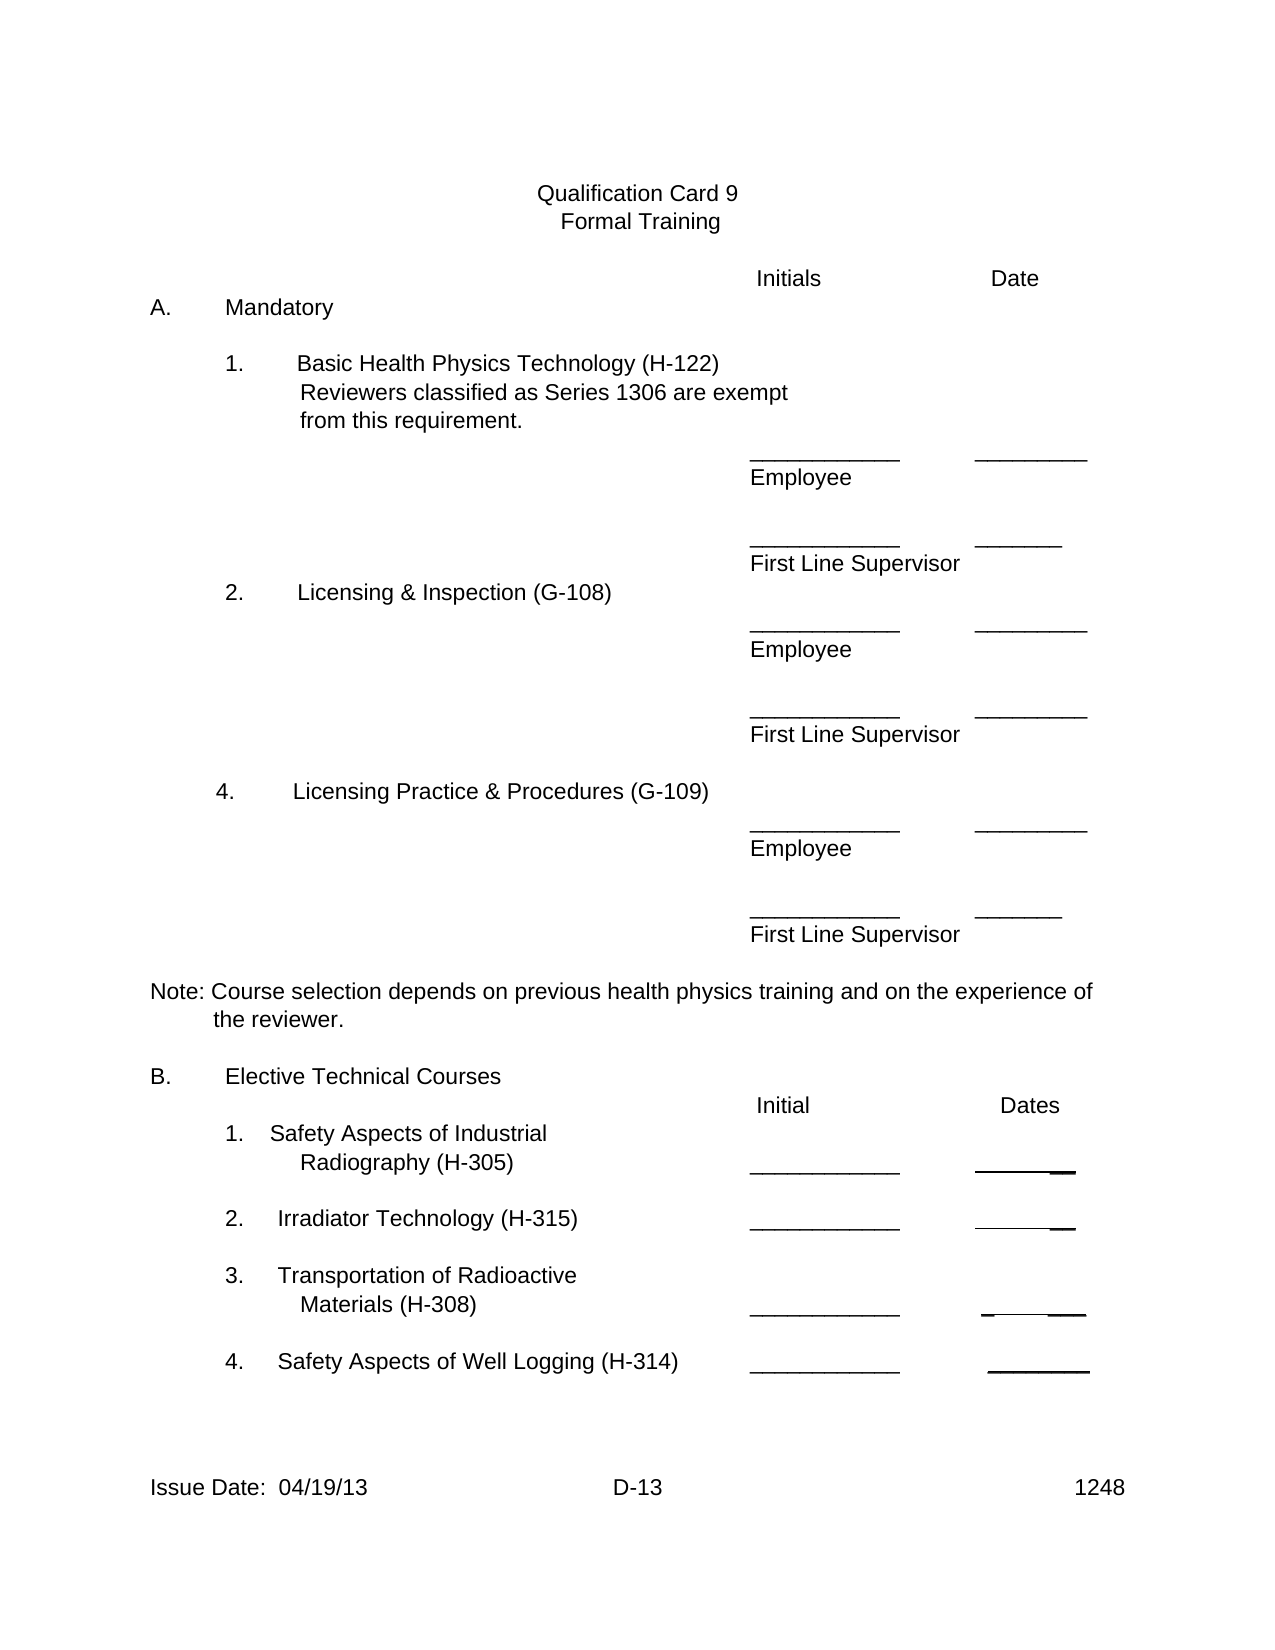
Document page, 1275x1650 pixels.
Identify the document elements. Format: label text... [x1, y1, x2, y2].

text Radiography (H-305) __ [300, 1147, 1125, 1176]
text Employee [300, 834, 1125, 862]
text from this requirement. [300, 406, 1125, 434]
text the reviewer. [150, 1005, 1125, 1033]
text Employee [300, 463, 1125, 492]
text Reviewers classified as Series 1306 are exempt [300, 377, 1125, 406]
text Formal Training [150, 207, 1125, 235]
text A. Mandatory [150, 292, 1125, 321]
text 1. Basic Health Physics Technology (H-122) [225, 349, 1125, 377]
text Qualification Card 9 [150, 178, 1125, 207]
text Note: Course selection depends on previous health physics training and on the experience of [150, 977, 1125, 1005]
text Initial Dates [750, 1090, 1125, 1119]
text First Line Supervisor [300, 549, 1125, 577]
text 4. Safety Aspects of Well Logging (H-314) ________ [225, 1347, 1125, 1375]
text 3. Transportation of Radioactive [225, 1261, 1125, 1290]
text 2. Irradiator Technology (H-315) __ [225, 1204, 1125, 1232]
text First Line Supervisor [300, 920, 1125, 948]
text 1. Safety Aspects of Industrial [225, 1119, 1125, 1147]
list Licensing Practice & Procedures (G-109) [216, 777, 1125, 805]
text B. Elective Technical Courses [150, 1062, 1125, 1090]
list Licensing & Inspection (G-108) [225, 577, 1125, 606]
text First Line Supervisor [300, 720, 1125, 748]
text Employee [300, 634, 1125, 663]
text Initials Date [750, 264, 1125, 292]
text Materials (H-308) _ ___ [300, 1290, 1125, 1318]
